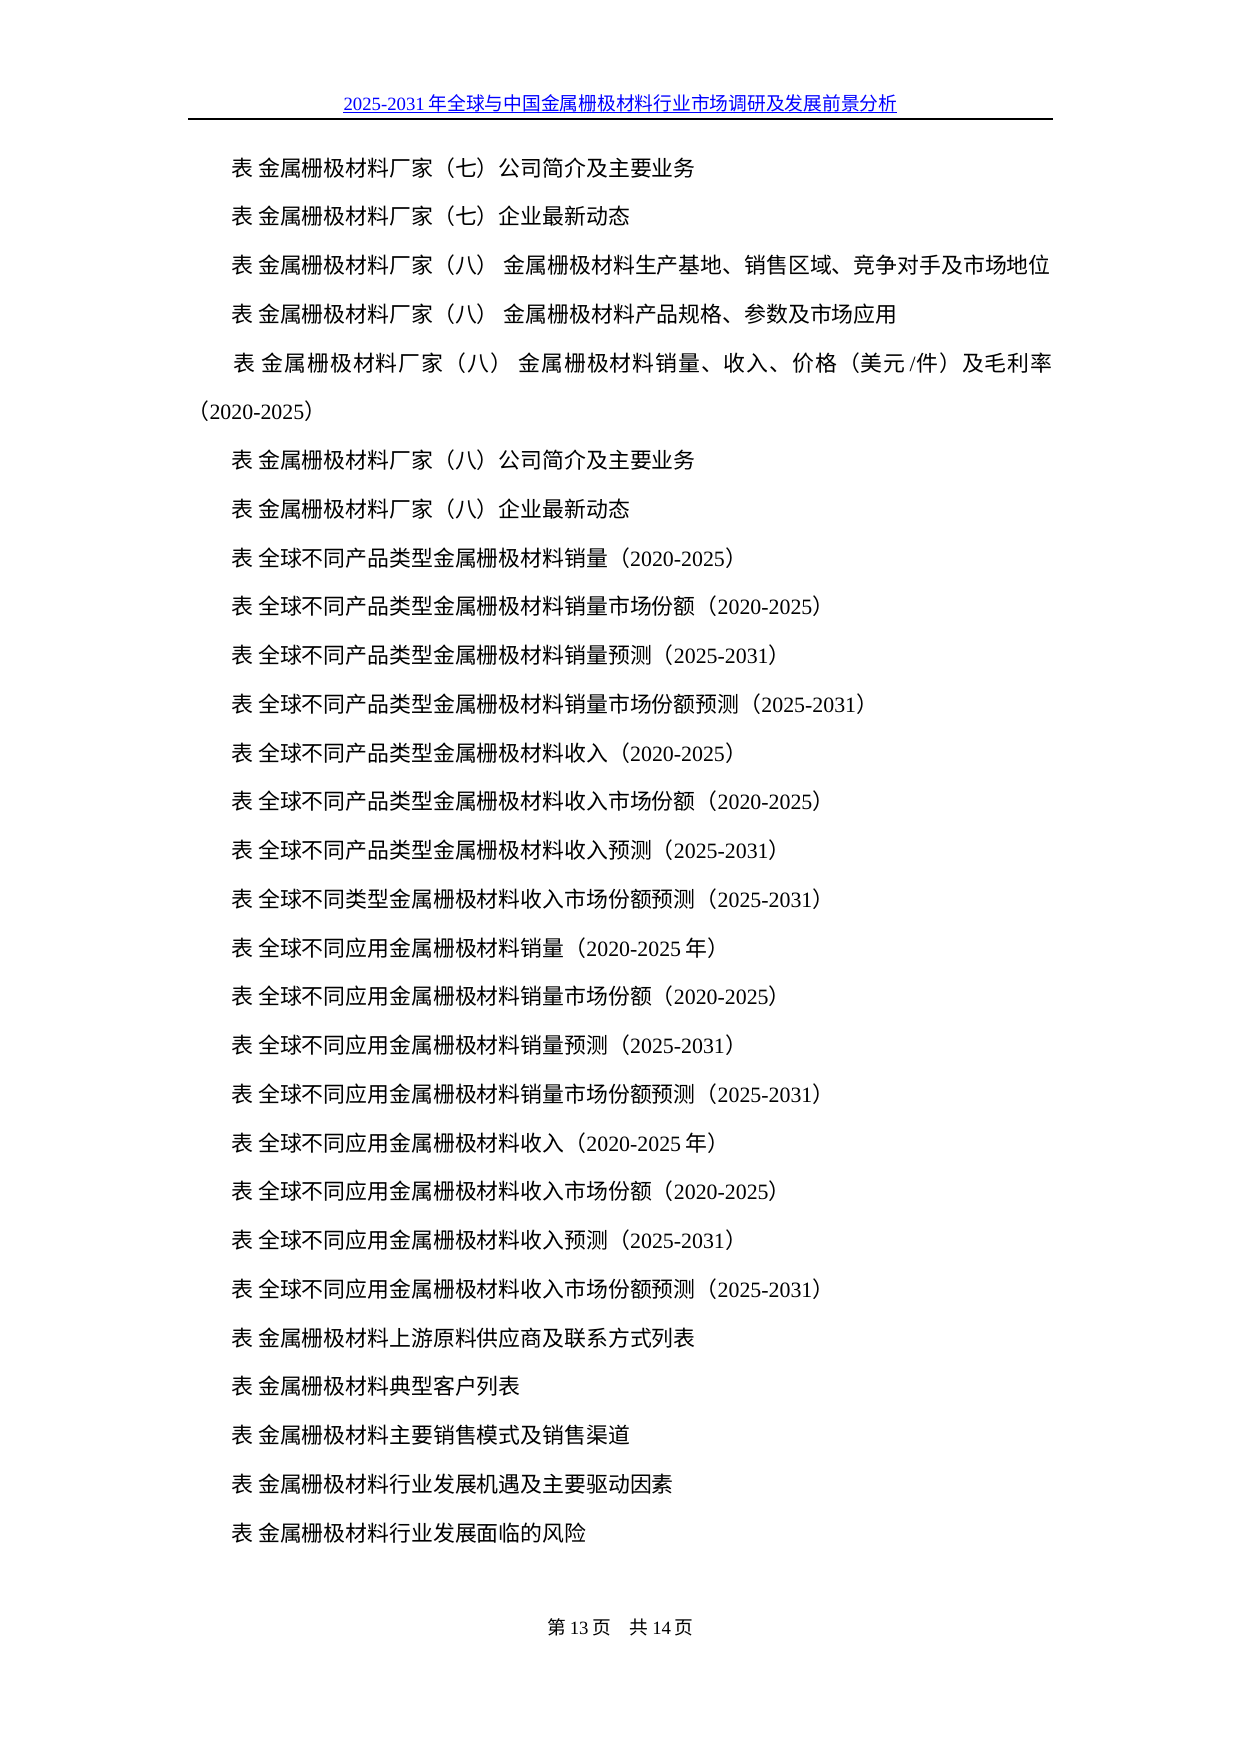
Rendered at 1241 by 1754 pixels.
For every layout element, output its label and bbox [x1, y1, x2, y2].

text [187, 150, 1053, 1548]
